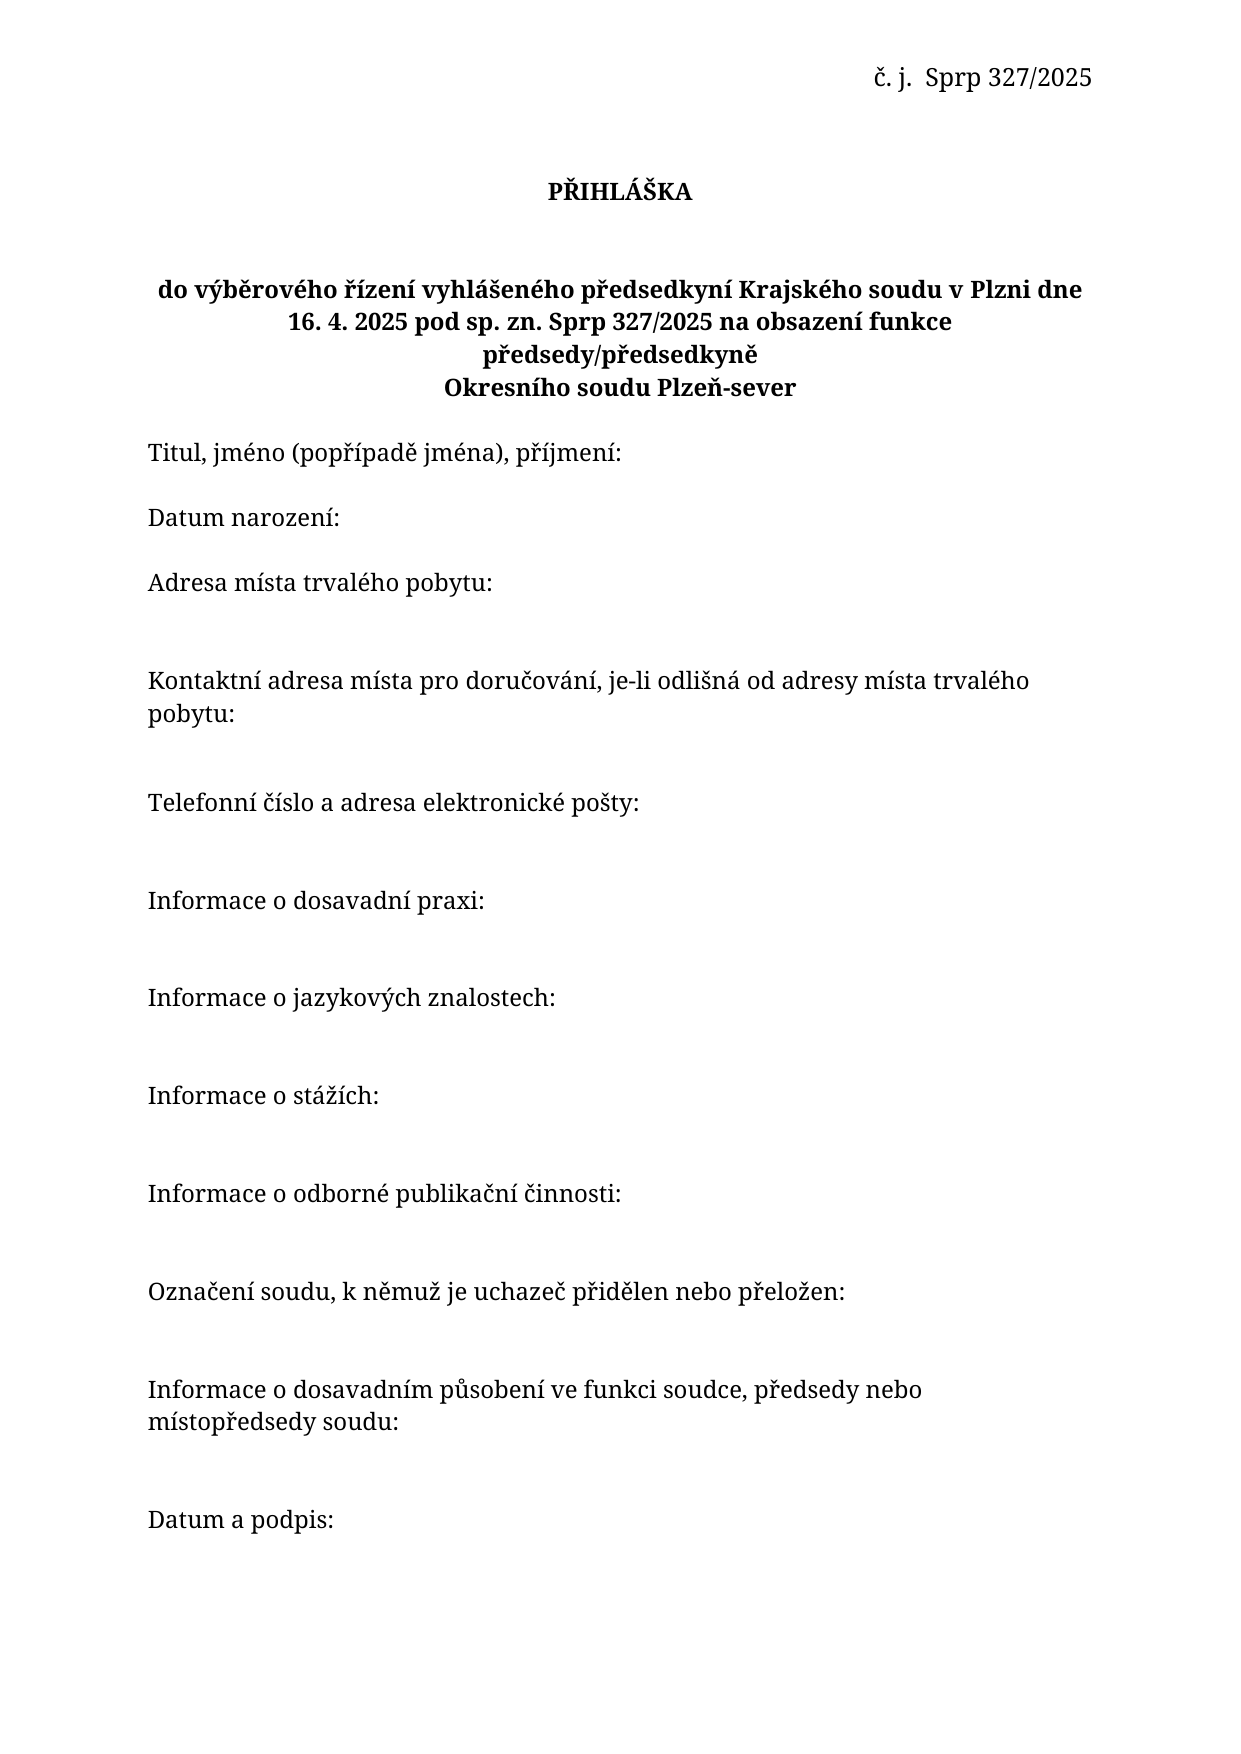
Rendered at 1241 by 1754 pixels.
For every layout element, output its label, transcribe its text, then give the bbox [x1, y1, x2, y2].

text Informace o dosavadní praxi: [148, 883, 1093, 916]
text PŘIHLÁŠKA [148, 175, 1093, 207]
text Informace o jazykových znalostech: [148, 981, 1093, 1014]
text Informace o odborné publikační činnosti: [148, 1177, 1093, 1209]
text Datum a podpis: [148, 1503, 1093, 1536]
text Označení soudu, k němuž je uchazeč přidělen nebo přeložen: [148, 1275, 1093, 1307]
text Telefonní číslo a adresa elektronické pošty: [148, 786, 1093, 818]
text Titul, jméno (popřípadě jména), příjmení: [148, 436, 1093, 468]
text Informace o stážích: [148, 1079, 1093, 1112]
text Adresa místa trvalého pobytu: [148, 566, 1093, 598]
text Kontaktní adresa místa pro doručování, je-li odlišná od adresy místa trvalého pobytu: [148, 664, 1093, 729]
text Informace o dosavadním působení ve funkci soudce, předsedy nebo místopředsedy soudu: [148, 1372, 1093, 1438]
text do výběrového řízení vyhlášeného předsedkyní Krajského soudu v Plzni dne 16. 4. 2025 pod sp. zn. Sprp 327/2025 na obsazení funkce předsedy/předsedkyně [148, 272, 1093, 370]
text Okresního soudu Plzeň-sever [148, 370, 1093, 403]
text Datum narození: [148, 501, 1093, 533]
